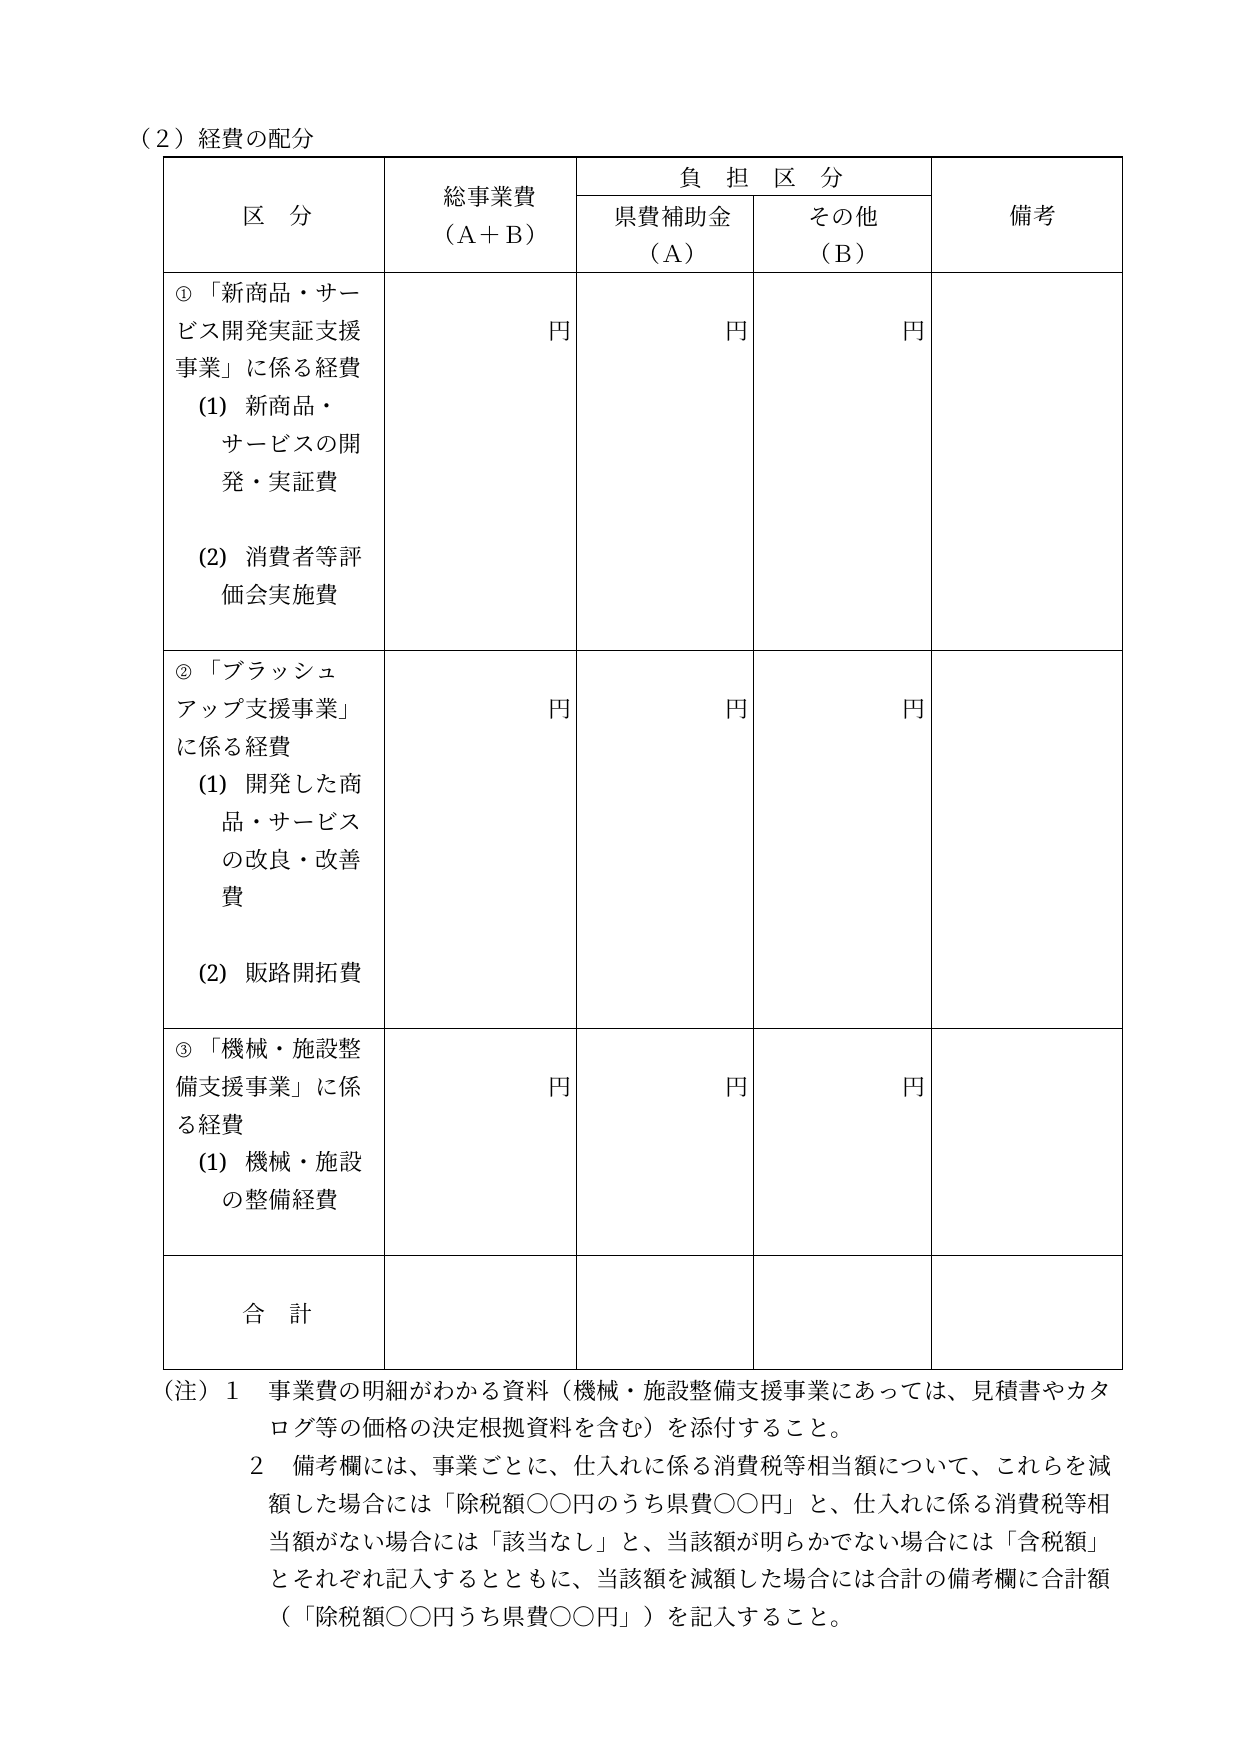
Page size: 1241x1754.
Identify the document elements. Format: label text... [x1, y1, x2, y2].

table_cell [385, 1256, 576, 1369]
table_cell 合 計 [164, 1256, 384, 1369]
table_cell 円 [577, 1029, 753, 1255]
table_header 備考 [932, 158, 1122, 272]
table_cell ③「機械・施設整備支援事業」に係る経費 (1)機械・施設の整備経費 [164, 1029, 384, 1255]
text （注）１ 事業費の明細がわかる資料（機械・施設整備支援事業にあっては、見積書やカタログ等の価格の決定根拠資料を含む）を添付すること。 [151, 1370, 1112, 1446]
table_cell [932, 1256, 1122, 1369]
table_cell [577, 1256, 753, 1369]
table_header 区 分 [164, 158, 384, 272]
table_cell [932, 1029, 1122, 1255]
table_cell 円 [754, 1029, 931, 1255]
table_cell 円 [385, 651, 576, 1028]
table_cell 円 [385, 273, 576, 650]
table_header 負 担 区 分 [577, 158, 931, 195]
table_cell [932, 651, 1122, 1028]
table_cell 円 [577, 273, 753, 650]
table_cell 円 [754, 651, 931, 1028]
table_cell ①「新商品・サービス開発実証支援事業」に係る経費 (1)新商品・サービスの開発・実証費 (2)消費者等評価会実施費 [164, 273, 384, 650]
table_cell 円 [385, 1029, 576, 1255]
text （２）経費の配分 [128, 119, 1112, 156]
table_cell 円 [754, 273, 931, 650]
text ２ 備考欄には、事業ごとに、仕入れに係る消費税等相当額について、これらを減額した場合には「除税額○○円のうち県費○○円」と、仕入れに係る消費税等相当額がない場合には「該当なし」と、当該額が明らかでない場合には「含税額」とそれぞれ記入するとともに、当該額を減額した場合には合計の備考欄に合計額（「除税額○○円うち県費○○円」）を記入すること。 [222, 1446, 1112, 1634]
table_cell 県費補助金 （Ａ） [577, 196, 753, 272]
table_cell その他 （Ｂ） [754, 196, 931, 272]
table_cell [932, 273, 1122, 650]
table_cell ②「ブラッシュアップ支援事業」に係る経費 (1)開発した商品・サービスの改良・改善費 (2)販路開拓費 [164, 651, 384, 1028]
table_cell 円 [577, 651, 753, 1028]
table_cell [754, 1256, 931, 1369]
table_header 総事業費 （Ａ＋Ｂ） [385, 158, 576, 272]
